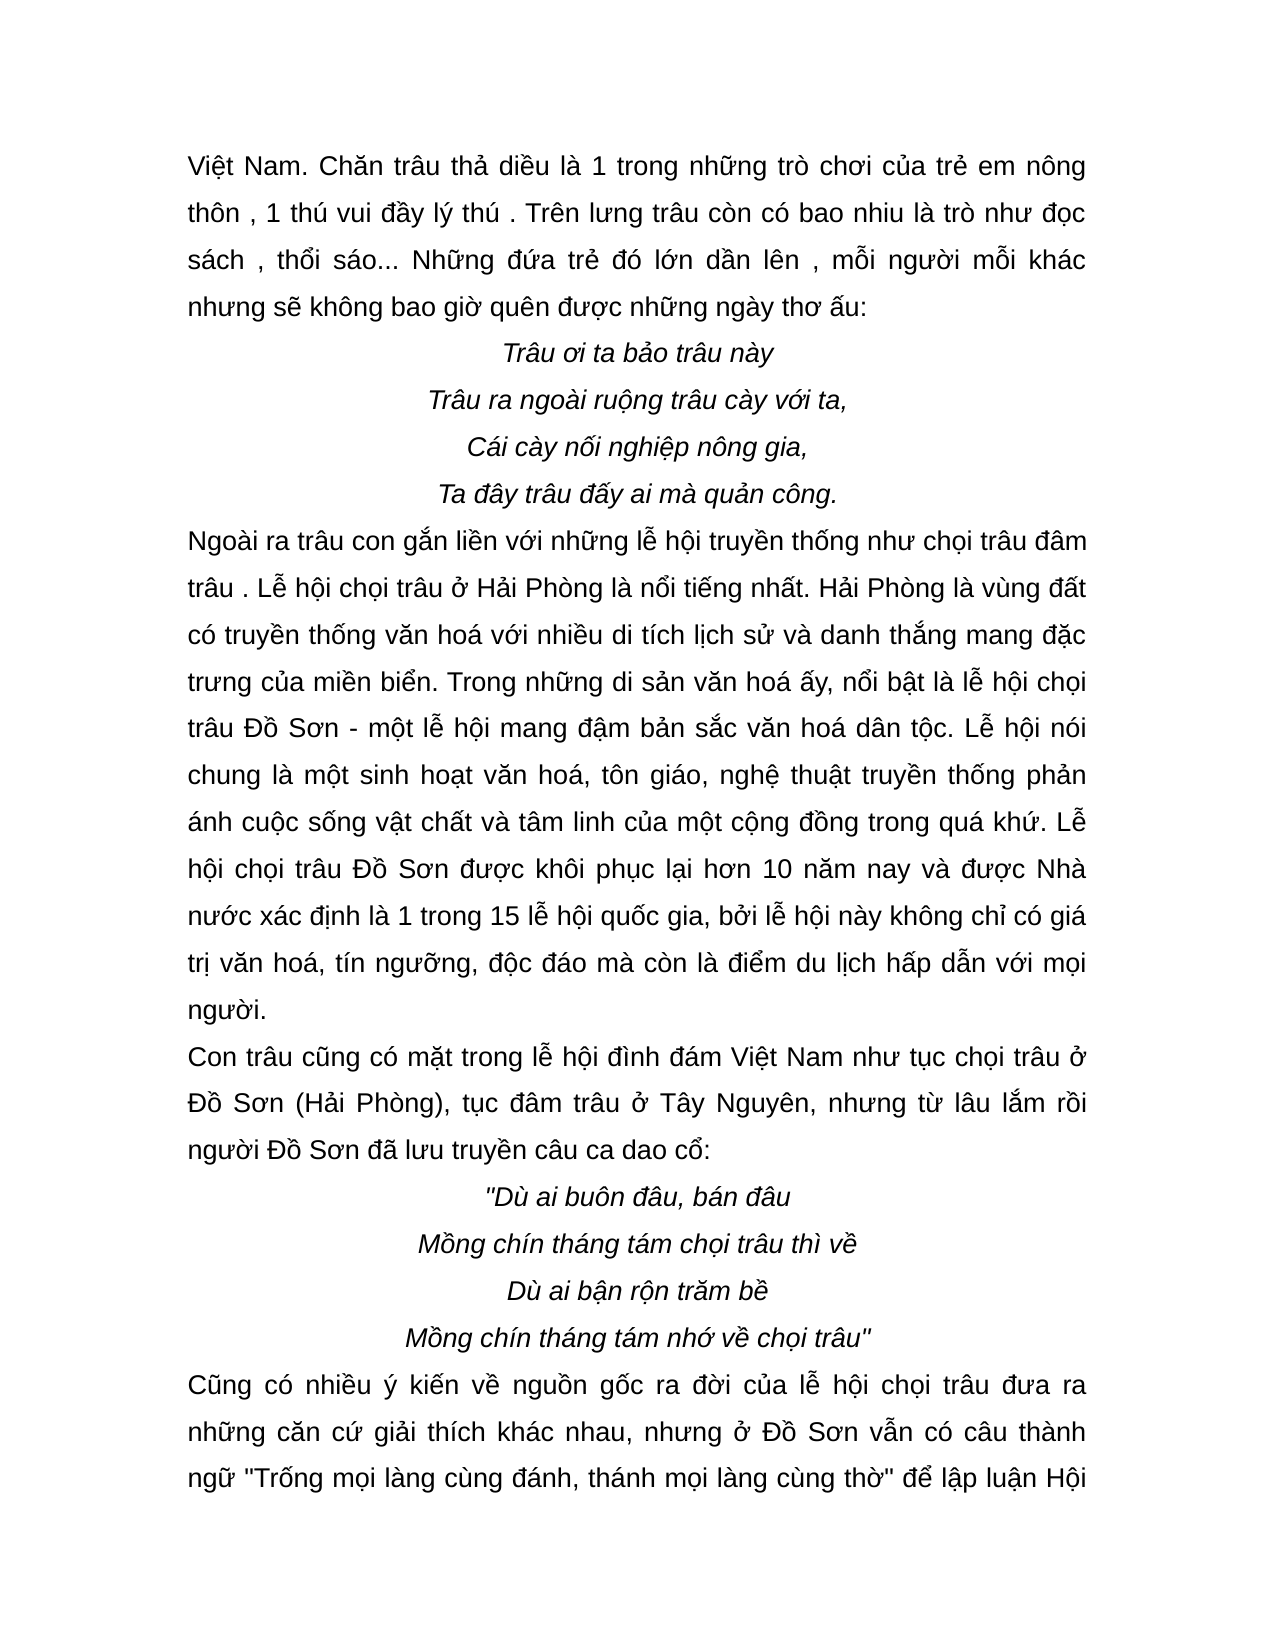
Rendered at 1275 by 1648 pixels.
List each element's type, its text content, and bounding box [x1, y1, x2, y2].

text "Dù ai buôn đâu, bán đâu [187, 1181, 1088, 1212]
text Ta đây trâu đấy ai mà quản công.​ [187, 478, 1088, 509]
text Dù ai bận rộn trăm bề [187, 1275, 1088, 1306]
text Mồng chín tháng tám chọi trâu thì về [187, 1228, 1088, 1259]
text Cái cày nối nghiệp nông gia, [187, 431, 1088, 462]
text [187, 150, 1088, 322]
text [187, 1369, 1088, 1494]
text Ngoài ra trâu con gắn liền với những lễ hội truyền thống như chọi trâu đâm trâu . Lễ hội chọi trâu ở Hải Phòng là nổi tiếng nhất. Hải Phòng là vùng đất có truyền thống văn hoá với nhiều di tích lịch sử và danh thắng mang đặc trưng của miền biển. Trong những di sản văn hoá ấy, nổi bật là lễ hội chọi trâu Đồ Sơn - một lễ hội mang đậm bản sắc văn hoá dân tộc. Lễ hội nói chung là một sinh hoạt văn hoá, tôn giáo, nghệ thuật truyền thống phản ánh cuộc sống vật chất và tâm linh của một cộng đồng trong quá khứ. Lễ hội chọi trâu Đồ Sơn được khôi phục lại hơn 10 năm nay và được Nhà nước xác định là 1 trong 15 lễ hội quốc gia, bởi lễ hội này không chỉ có giá trị văn hoá, tín ngưỡng, độc đáo mà còn là điểm du lịch hấp dẫn với mọi người. [187, 525, 1088, 1025]
text Con trâu cũng có mặt trong lễ hội đình đám Việt Nam như tục chọi trâu ở Đồ Sơn (Hải Phòng), tục đâm trâu ở Tây Nguyên, nhưng từ lâu lắm rồi người Đồ Sơn đã lưu truyền câu ca dao cổ: [187, 1041, 1088, 1166]
text Mồng chín tháng tám nhớ về chọi trâu"​ [187, 1322, 1088, 1353]
text Trâu ra ngoài ruộng trâu cày với ta, [187, 384, 1088, 416]
text Trâu ơi ta bảo trâu này [187, 337, 1088, 369]
